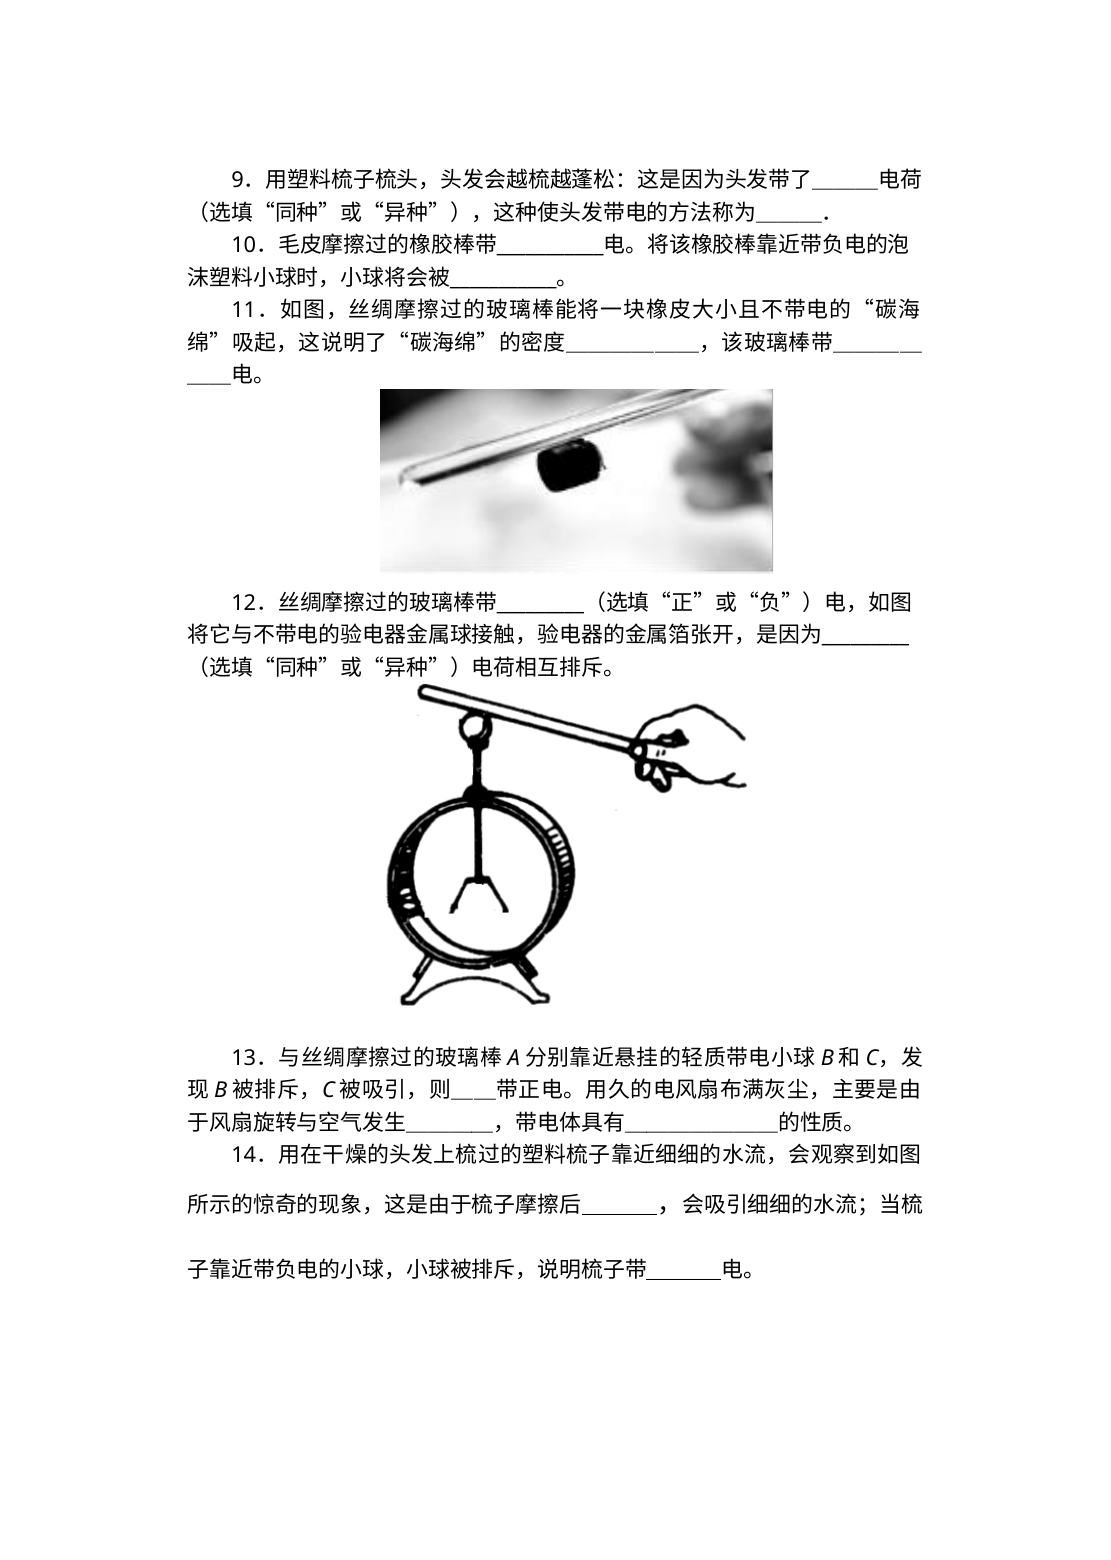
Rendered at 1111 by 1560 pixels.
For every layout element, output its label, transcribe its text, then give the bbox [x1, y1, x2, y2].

picture [360, 682, 751, 1012]
text 11．如图，丝绸摩擦过的玻璃棒能将一块橡皮大小且不带电的“碳海绵”吸起，这说明了“碳海绵”的密度＿＿＿＿＿＿，该玻璃棒带＿＿＿＿＿＿电。 [187, 292, 923, 389]
picture [380, 389, 775, 574]
text 13．与丝绸摩擦过的玻璃棒A分别靠近悬挂的轻质带电小球B和C，发现B被排斥，C被吸引，则＿＿带正电。用久的电风扇布满灰尘，主要是由于风扇旋转与空气发生＿＿＿＿，带电体具有＿＿＿＿＿＿＿的性质。 [187, 1039, 923, 1137]
text 10．毛皮摩擦过的橡胶棒带___________电。将该橡胶棒靠近带负电的泡沫塑料小球时，小球将会被___________。 [187, 227, 923, 292]
text 12．丝绸摩擦过的玻璃棒带_________（选填“正”或“负”）电，如图将它与不带电的验电器金属球接触，验电器的金属箔张开，是因为_________（选填“同种”或“异种”）电荷相互排斥。 [187, 584, 923, 682]
text 9．用塑料梳子梳头，头发会越梳越蓬松：这是因为头发带了＿＿＿电荷（选填“同种”或“异种”），这种使头发带电的方法称为＿＿＿． [187, 162, 923, 227]
text 14．用在干燥的头发上梳过的塑料梳子靠近细细的水流，会观察到如图所示的惊奇的现象，这是由于梳子摩擦后＿＿＿，会吸引细细的水流；当梳子靠近带负电的小球，小球被排斥，说明梳子带＿＿＿电。 [187, 1137, 923, 1299]
